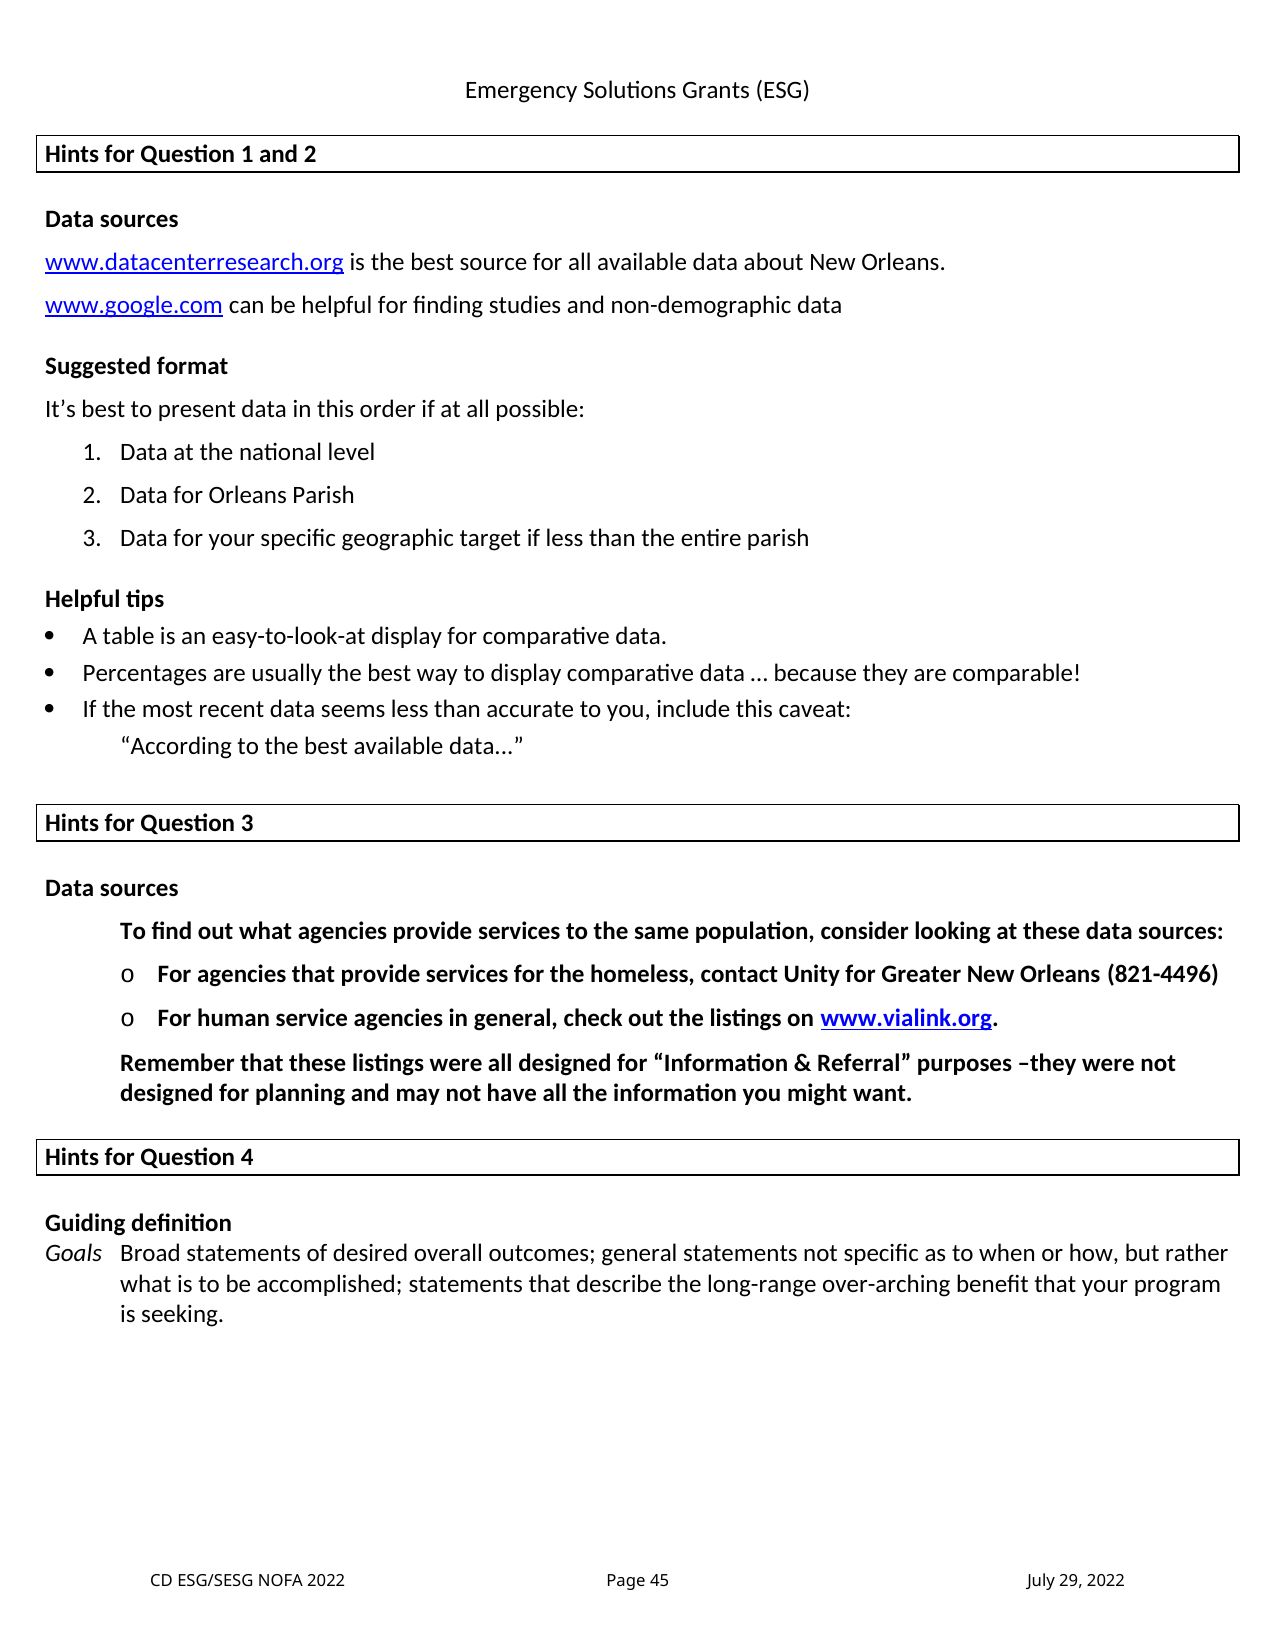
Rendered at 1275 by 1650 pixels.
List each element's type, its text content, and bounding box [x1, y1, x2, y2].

text Hints for Question 4 [37, 1140, 1238, 1174]
text Hints for Question 1 and 2 [37, 136, 1238, 171]
text Goals Broad statements of desired overall outcomes; general statements not specific as to when or how, but rather what is to be accomplished; statements that describe the long-range over-arching benefit that your program is seeking. [45, 1237, 1230, 1329]
list A table is an easy-to-look-at display for comparative data. [45, 620, 1230, 651]
subtitle Data sources [45, 872, 1230, 903]
text “According to the best available data...” [45, 730, 1230, 761]
text Remember that these listings were all designed for “Information & Referral” purposes –they were not designed for planning and may not have all the information you might want. [0, 1047, 1230, 1108]
list Percentages are usually the best way to display comparative data … because they are comparable! [45, 657, 1230, 687]
list Data for Orleans Parish [82, 479, 1230, 510]
subtitle Guiding definition [45, 1207, 1230, 1237]
list Data at the national level [82, 436, 1230, 467]
list For agencies that provide services for the homeless, contact Unity for Greater New Orleans (821-4496) [120, 958, 1230, 990]
list Data for your specific geographic target if less than the entire parish [82, 522, 1230, 553]
subtitle Suggested format [45, 350, 1230, 381]
list If the most recent data seems less than accurate to you, include this caveat: [45, 694, 1230, 724]
text www.google.com can be helpful for finding studies and non-demographic data [45, 289, 1230, 320]
subtitle Data sources [45, 203, 1230, 234]
text Hints for Question 3 [37, 805, 1238, 840]
text It’s best to present data in this order if at all possible: [45, 393, 1230, 424]
text T To find out what agencies provide services to the same population, consider looking at these data sources: [0, 915, 1230, 946]
text Emergency Solutions Grants (ESG) [45, 74, 1230, 104]
list For human service agencies in general, check out the listings on www.vialink.org. [120, 1003, 1230, 1034]
subtitle Helpful tips [45, 583, 1230, 614]
text www.datacenterresearch.org is the best source for all available data about New Orleans. [45, 246, 1230, 277]
